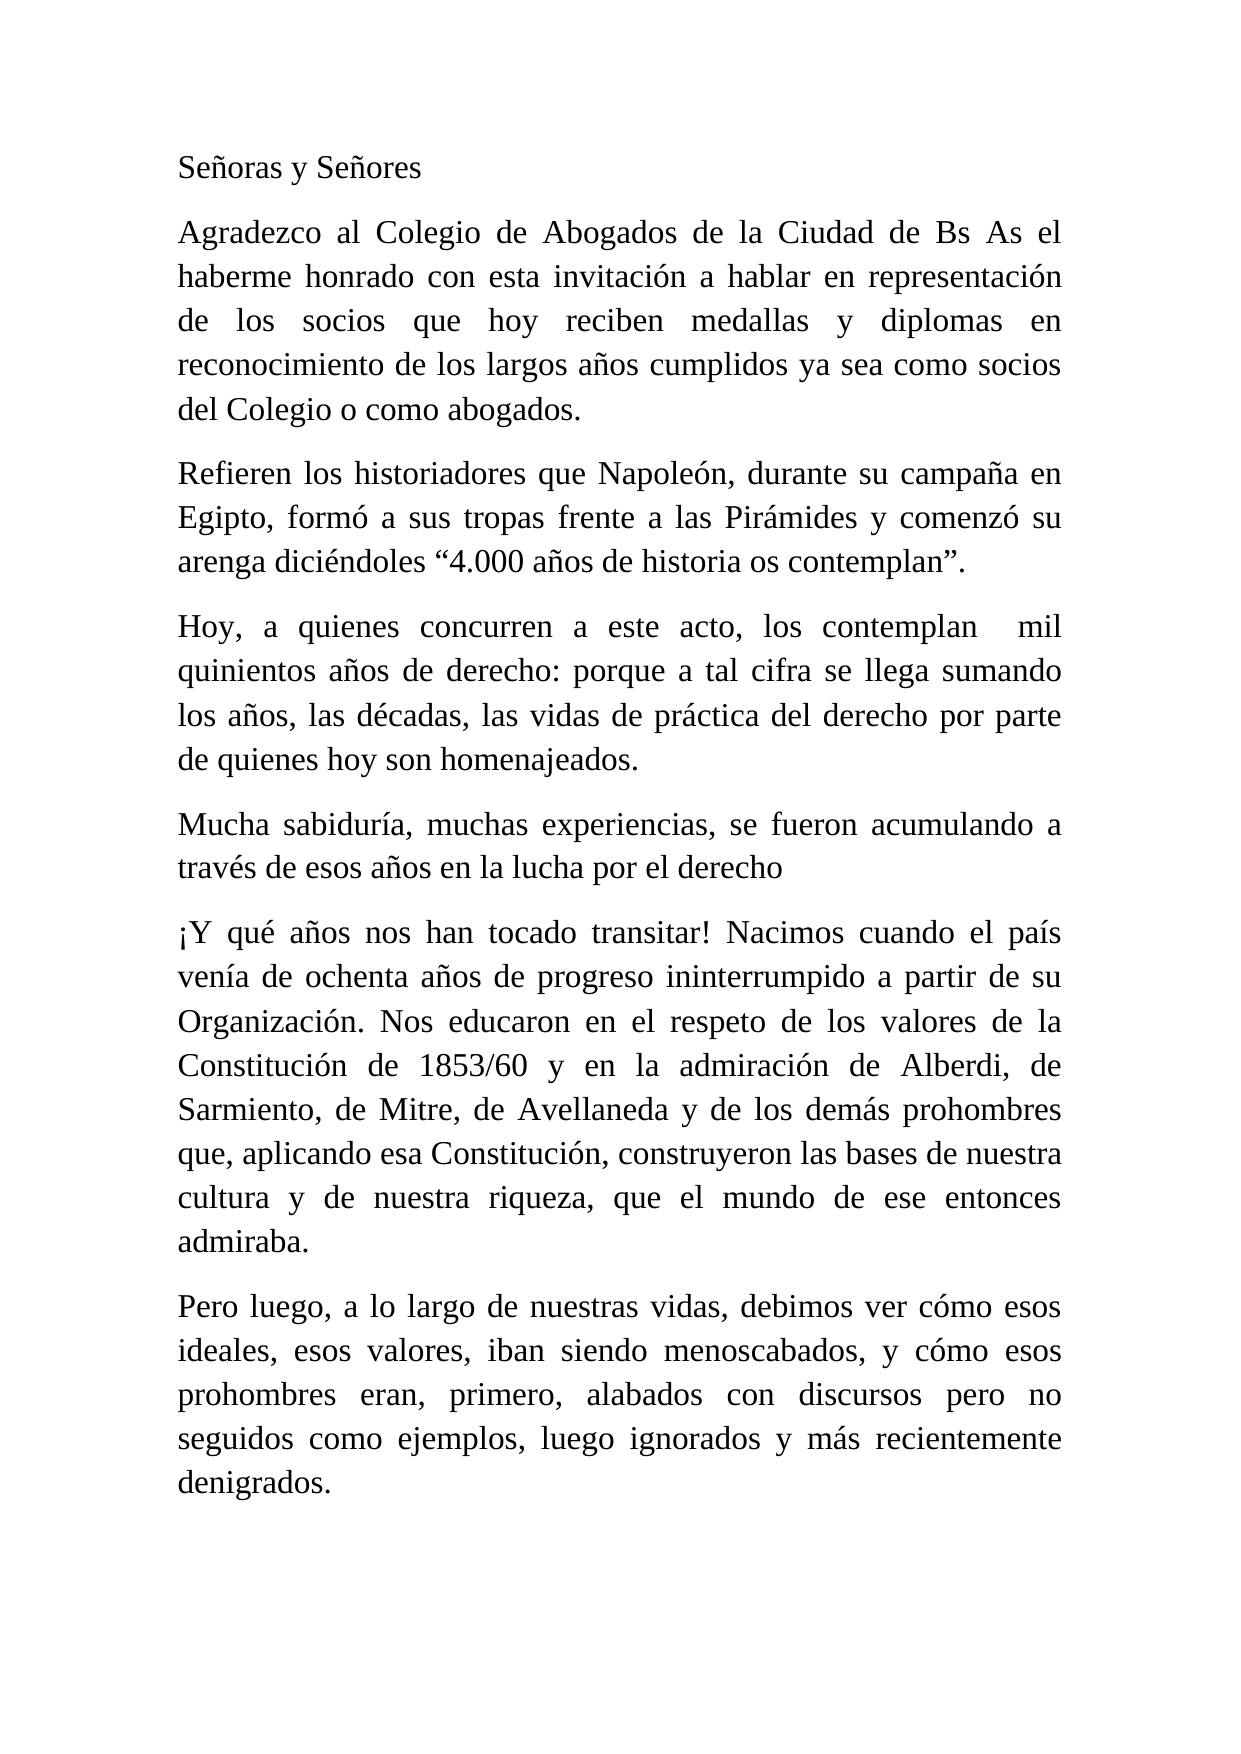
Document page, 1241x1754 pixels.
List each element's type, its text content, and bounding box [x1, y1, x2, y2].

text Señoras y Señores [177, 148, 1063, 186]
text Mucha sabiduría, muchas experiencias, se fueron acumulando a través de esos años en la lucha por el derecho [177, 804, 1063, 886]
text Pero luego, a lo largo de nuestras vidas, debimos ver cómo esos ideales, esos valores, iban siendo menoscabados, y cómo esos prohombres eran, primero, alabados con discursos pero no seguidos como ejemplos, luego ignorados y más recientemente denigrados. [177, 1286, 1063, 1501]
text ¡Y qué años nos han tocado transitar! Nacimos cuando el país venía de ochenta años de progreso ininterrumpido a partir de su Organización. Nos educaron en el respeto de los valores de la Constitución de 1853/60 y en la admiración de Alberdi, de Sarmiento, de Mitre, de Avellaneda y de los demás prohombres que, aplicando esa Constitución, construyeron las bases de nuestra cultura y de nuestra riqueza, que el mundo de ese entonces admiraba. [177, 913, 1063, 1259]
text Refieren los historiadores que Napoleón, durante su campaña en Egipto, formó a sus tropas frente a las Pirámides y comenzó su arenga diciéndoles “4.000 años de historia os contemplan”. [177, 454, 1063, 580]
text Agradezco al Colegio de Abogados de la Ciudad de Bs As el haberme honrado con esta invitación a hablar en representación de los socios que hoy reciben medallas y diplomas en reconocimiento de los largos años cumplidos ya sea como socios del Colegio o como abogados. [177, 212, 1063, 427]
text Hoy, a quienes concurren a este acto, los contemplan mil quinientos años de derecho: porque a tal cifra se llega sumando los años, las décadas, las vidas de práctica del derecho por parte de quienes hoy son homenajeados. [177, 607, 1063, 777]
